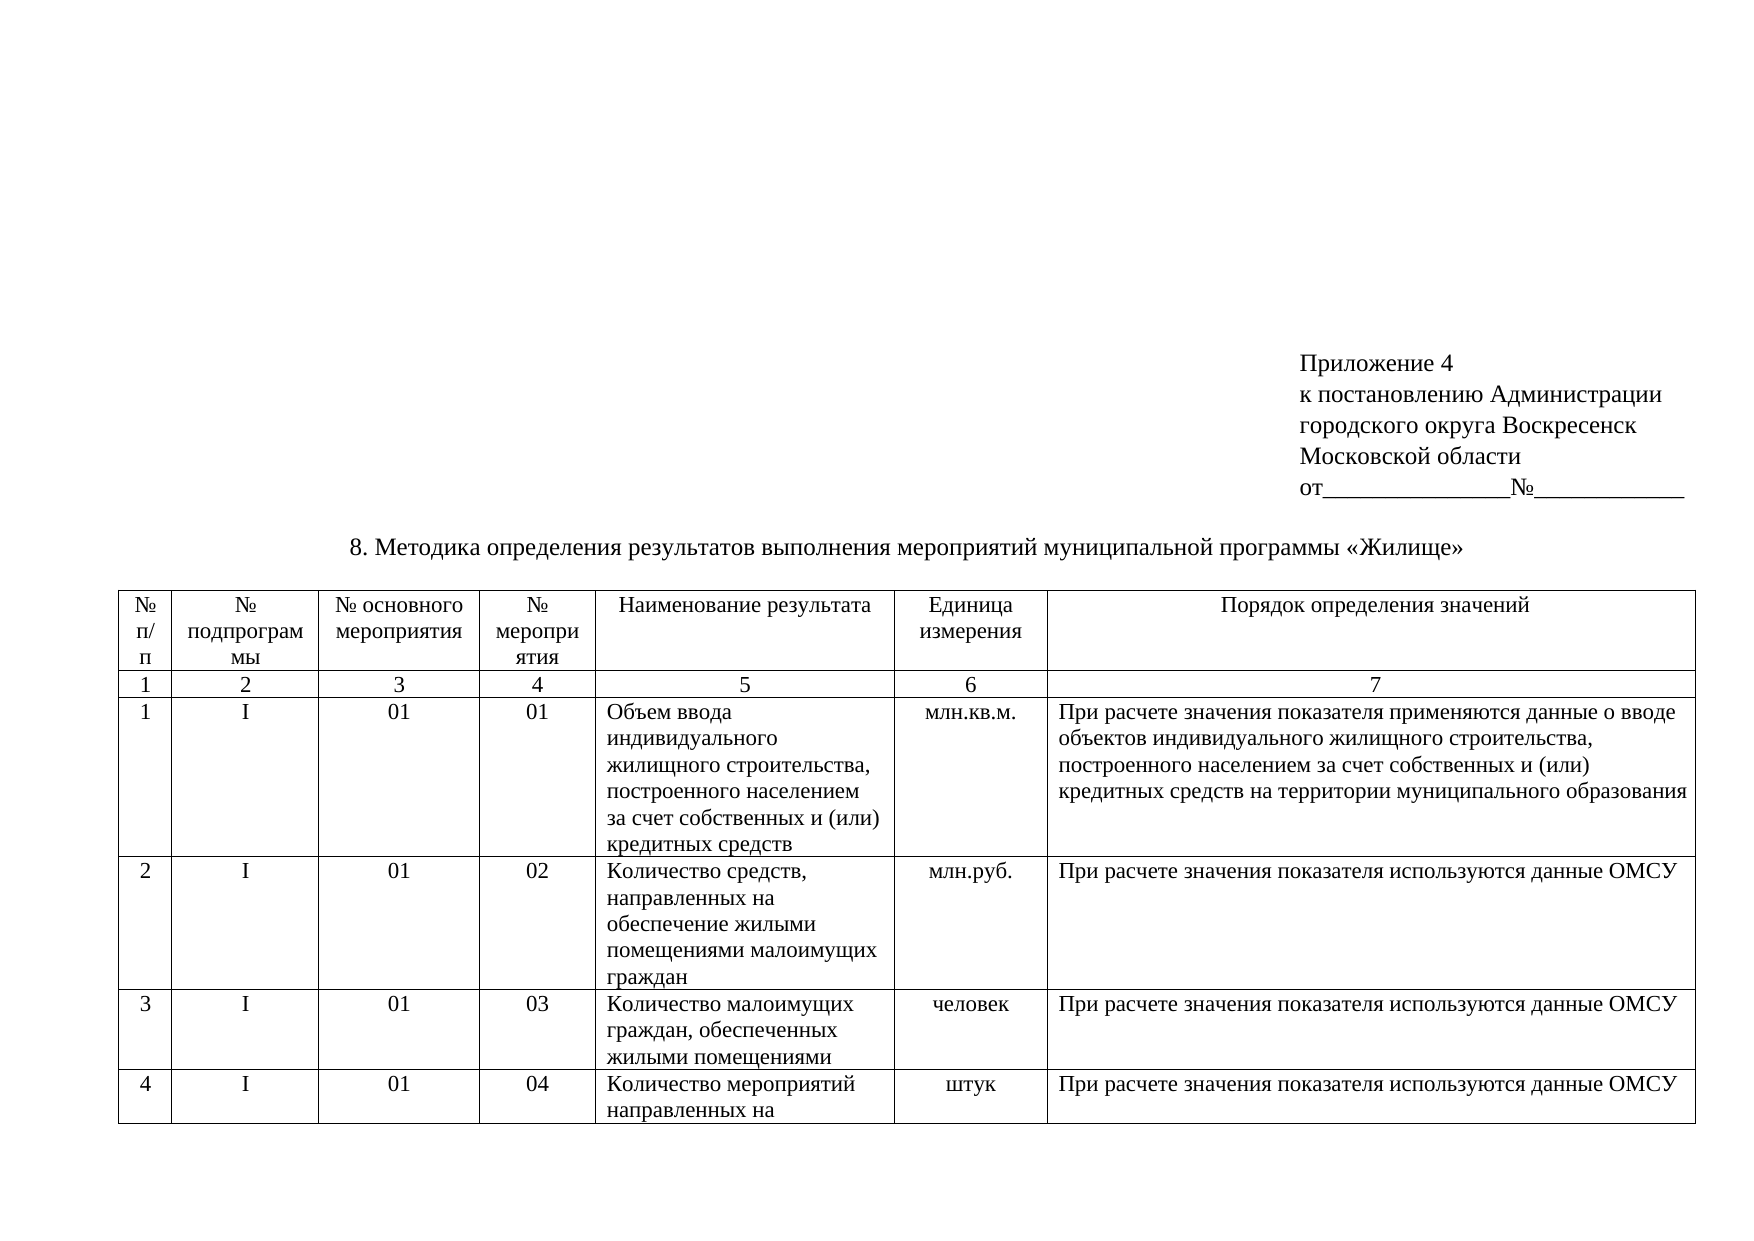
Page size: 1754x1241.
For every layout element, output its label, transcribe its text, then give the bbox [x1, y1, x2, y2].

table_cell 4 [119, 1070, 171, 1123]
table_cell 01 [319, 1070, 479, 1123]
table_header № подпрограммы [172, 591, 318, 670]
table_cell 04 [480, 1070, 595, 1123]
text 8. Методика определения результатов выполнения мероприятий муниципальной программы «Жилище» [118, 532, 1695, 561]
table_cell I [172, 1070, 318, 1123]
table_cell Количество малоимущих граждан, обеспеченных жилыми помещениями [596, 990, 894, 1069]
table_cell 01 [319, 857, 479, 989]
table_cell 1 [119, 671, 171, 697]
text городского округа Воскресенск [118, 410, 1695, 439]
table_cell 02 [480, 857, 595, 989]
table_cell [1048, 990, 1695, 1069]
table_cell Количество средств, направленных на обеспечение жилыми помещениями малоимущих граждан [596, 857, 894, 989]
table_cell 4 [480, 671, 595, 697]
table_cell 2 [172, 671, 318, 697]
table_cell 7 [1048, 671, 1695, 697]
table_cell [1048, 1070, 1695, 1123]
table_header Единица измерения [895, 591, 1047, 670]
table_cell 6 [895, 671, 1047, 697]
table_cell При расчете значения показателя используются данные ОМСУ [1048, 857, 1695, 989]
table_header № основного мероприятия [319, 591, 479, 670]
table_cell Объем ввода индивидуального жилищного строительства, построенного населением за счет собственных и (или) кредитных средств [596, 698, 894, 856]
table_cell млн.кв.м. [895, 698, 1047, 856]
table_cell млн.руб. [895, 857, 1047, 989]
table_header № п/п [119, 591, 171, 670]
table_cell 03 [480, 990, 595, 1069]
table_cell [596, 1070, 894, 1123]
table_cell 01 [480, 698, 595, 856]
table_cell I [172, 698, 318, 856]
table_cell 3 [319, 671, 479, 697]
table_cell I [172, 857, 318, 989]
table_cell 5 [596, 671, 894, 697]
text от_______________№____________ [118, 472, 1695, 501]
table_cell 2 [119, 857, 171, 989]
table_cell При расчете значения показателя применяются данные о вводе объектов индивидуального жилищного строительства, построенного населением за счет собственных и (или) кредитных средств на территории муниципального образования [1048, 698, 1695, 856]
table_cell 1 [119, 698, 171, 856]
table_header № мероприятия [480, 591, 595, 670]
text к постановлению Администрации [118, 379, 1695, 408]
table_cell человек [895, 990, 1047, 1069]
text Приложение 4 [118, 348, 1695, 377]
table_cell I [172, 990, 318, 1069]
table_cell штук [895, 1070, 1047, 1123]
text Московской области [118, 441, 1695, 470]
table_header Порядок определения значений [1048, 591, 1695, 670]
table_cell 3 [119, 990, 171, 1069]
table_cell 01 [319, 990, 479, 1069]
table_cell 01 [319, 698, 479, 856]
table_header Наименование результата [596, 591, 894, 670]
